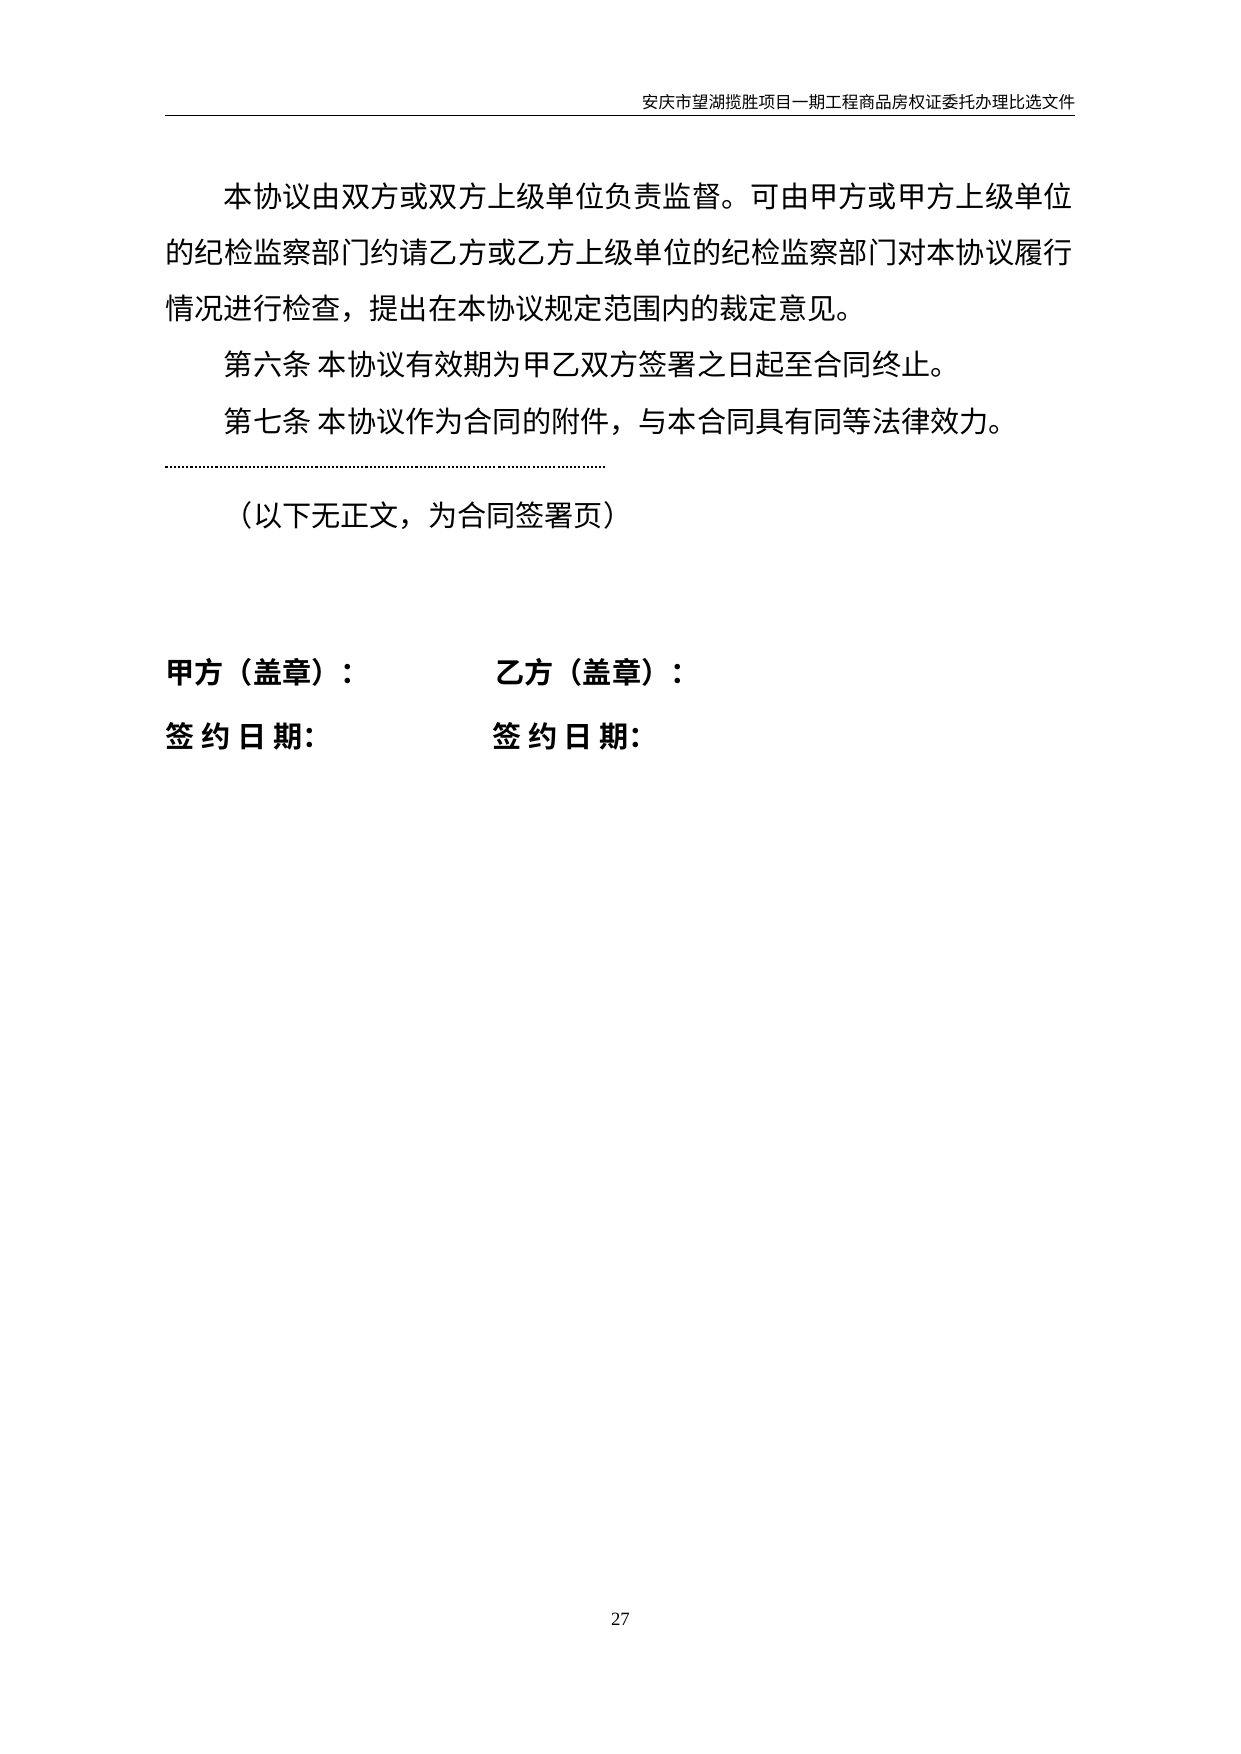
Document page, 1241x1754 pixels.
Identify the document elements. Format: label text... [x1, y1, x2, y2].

text 甲方（盖章）： 乙方（盖章）： [165, 650, 1075, 692]
text 签 约 日 期： 签 约 日 期： [165, 713, 1075, 755]
text 第七条 本协议作为合同的附件，与本合同具有同等法律效力。 [165, 387, 1075, 443]
text 第六条 本协议有效期为甲乙双方签署之日起至合同终止。 [165, 331, 1075, 387]
text 本协议由双方或双方上级单位负责监督。可由甲方或甲方上级单位的纪检监察部门约请乙方或乙方上级单位的纪检监察部门对本协议履行情况进行检查，提出在本协议规定范围内的裁定意见。 [165, 162, 1075, 331]
text （以下无正文，为合同签署页） [165, 481, 1075, 537]
